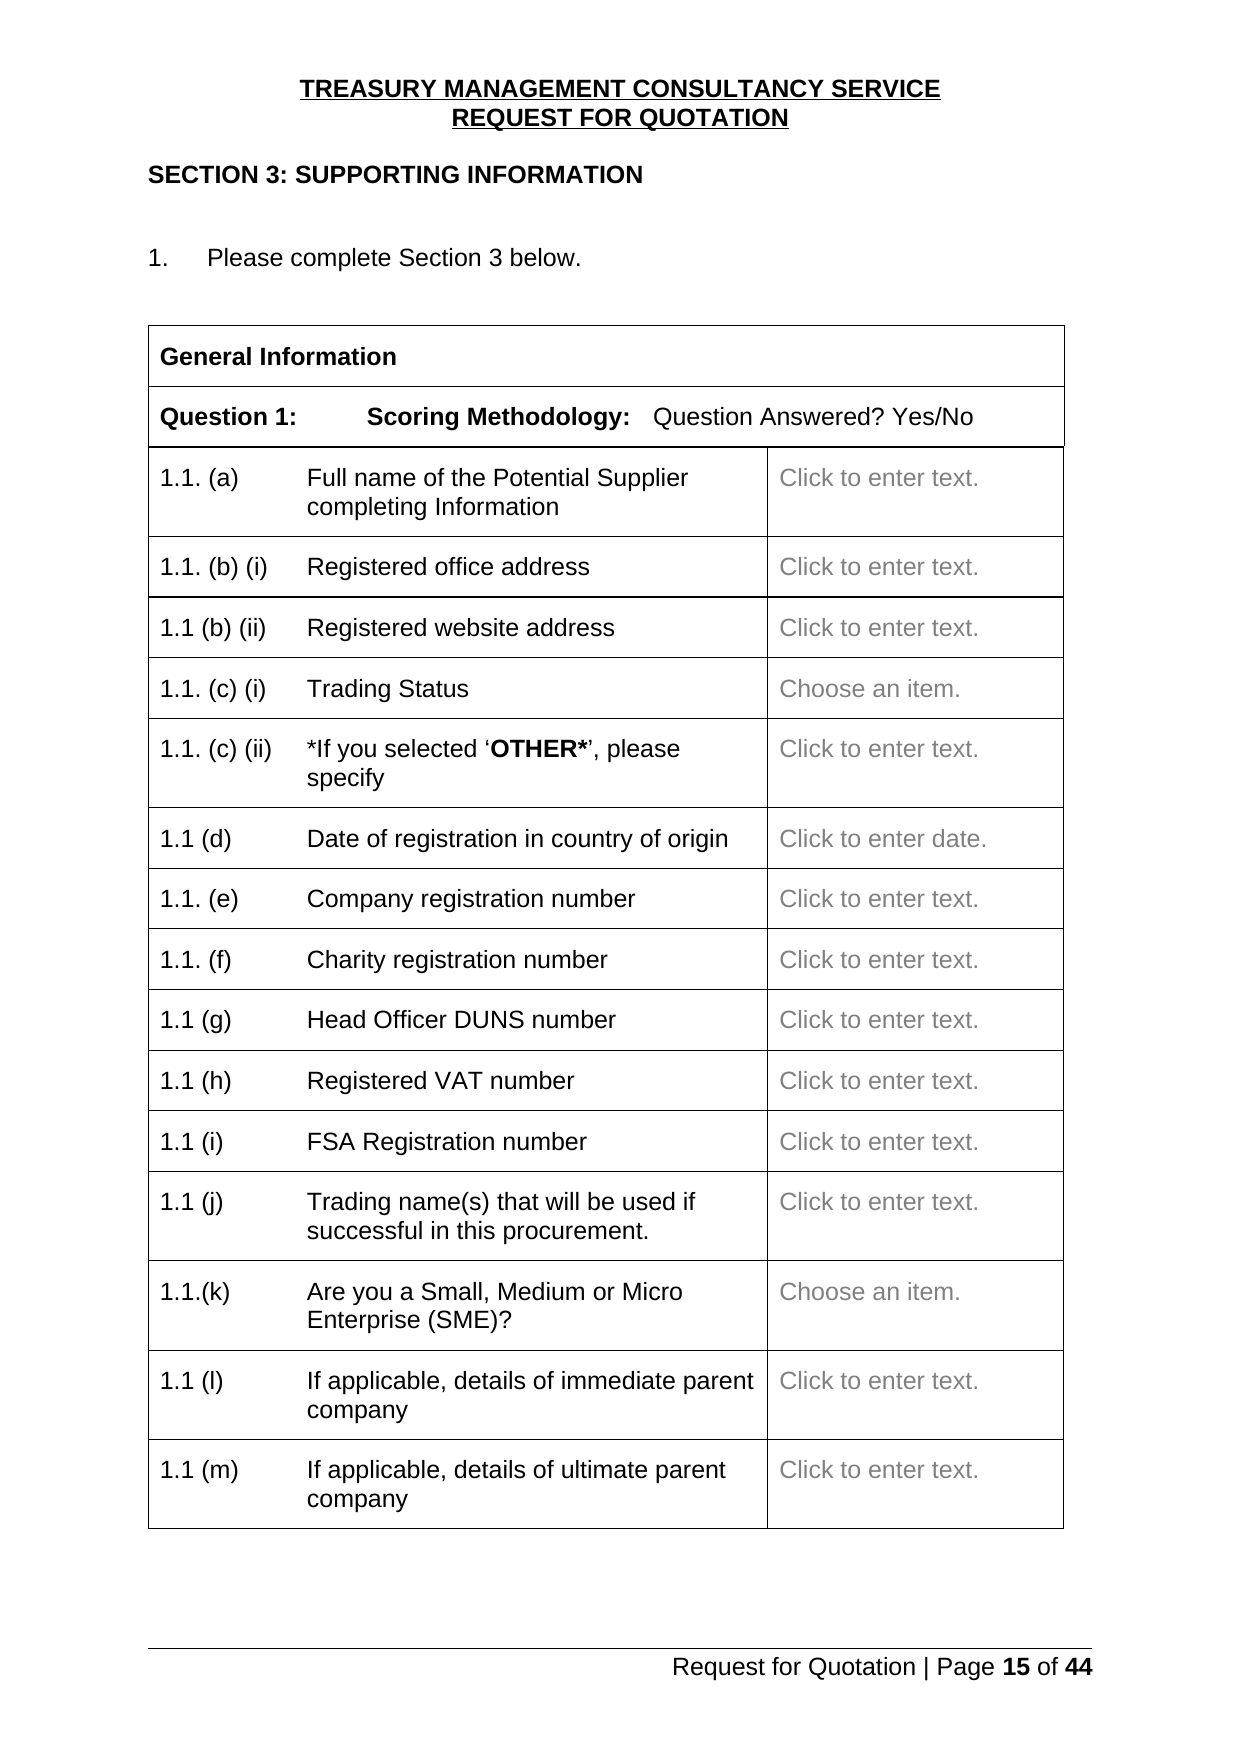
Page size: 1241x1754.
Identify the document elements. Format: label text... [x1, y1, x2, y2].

table_cell [768, 1351, 1063, 1439]
table_cell Registered VAT number [295, 1051, 767, 1110]
table_cell 1.1 (i) [149, 1111, 295, 1171]
table_cell Full name of the Potential Supplier completing Information [295, 448, 767, 536]
table_cell 1.1. (a) [149, 448, 295, 536]
table_cell [768, 658, 1063, 718]
table_cell [768, 1440, 1063, 1528]
table_cell [768, 808, 1063, 868]
table_cell Date of registration in country of origin [295, 808, 767, 868]
table_cell If applicable, details of ultimate parent company [295, 1440, 767, 1528]
table_cell Trading name(s) that will be used if successful in this procurement. [295, 1172, 767, 1260]
table_cell [768, 990, 1063, 1049]
table_cell 1.1 (m) [149, 1440, 295, 1528]
table_cell [768, 1261, 1063, 1349]
table_cell Head Officer DUNS number [295, 990, 767, 1049]
table_cell [768, 598, 1063, 657]
table_header General Information [149, 326, 1064, 386]
table_cell 1.1. (f) [149, 929, 295, 989]
table_cell Registered office address [295, 537, 767, 596]
table_cell Scoring Methodology: [346, 387, 642, 446]
table_cell Question 1: [149, 387, 346, 446]
table_cell [768, 1051, 1063, 1110]
table_cell [768, 537, 1063, 596]
table_cell Trading Status [295, 658, 767, 718]
list Please complete Section 3 below. [148, 243, 1092, 271]
table_cell 1.1 (j) [149, 1172, 295, 1260]
table_cell 1.1 (h) [149, 1051, 295, 1110]
table_cell [768, 719, 1063, 807]
table_cell 1.1 (g) [149, 990, 295, 1049]
table_cell If applicable, details of immediate parent company [295, 1351, 767, 1439]
table_cell 1.1. (b) (i) [149, 537, 295, 596]
table_cell Question Answered? Yes/No [642, 387, 1064, 446]
table_cell 1.1. (c) (i) [149, 658, 295, 718]
table_cell 1.1. (c) (ii) [149, 719, 295, 807]
table_cell [768, 869, 1063, 928]
table_cell [768, 929, 1063, 989]
table_cell 1.1 (b) (ii) [149, 598, 295, 657]
table_cell 1.1.(k) [149, 1261, 295, 1349]
table_cell FSA Registration number [295, 1111, 767, 1171]
table_cell 1.1. (e) [149, 869, 295, 928]
table_cell [768, 448, 1063, 536]
table_cell 1.1 (l) [149, 1351, 295, 1439]
table_cell Registered website address [295, 598, 767, 657]
table_cell [768, 1172, 1063, 1260]
table_cell Are you a Small, Medium or Micro Enterprise (SME)? [295, 1261, 767, 1349]
table_cell Charity registration number [295, 929, 767, 989]
table_cell Company registration number [295, 869, 767, 928]
table_cell *If you selected ‘Other*’, please specify [295, 719, 767, 807]
table_cell 1.1 (d) [149, 808, 295, 868]
subtitle Section 3: Supporting Information [148, 160, 1092, 189]
table_cell [768, 1111, 1063, 1171]
